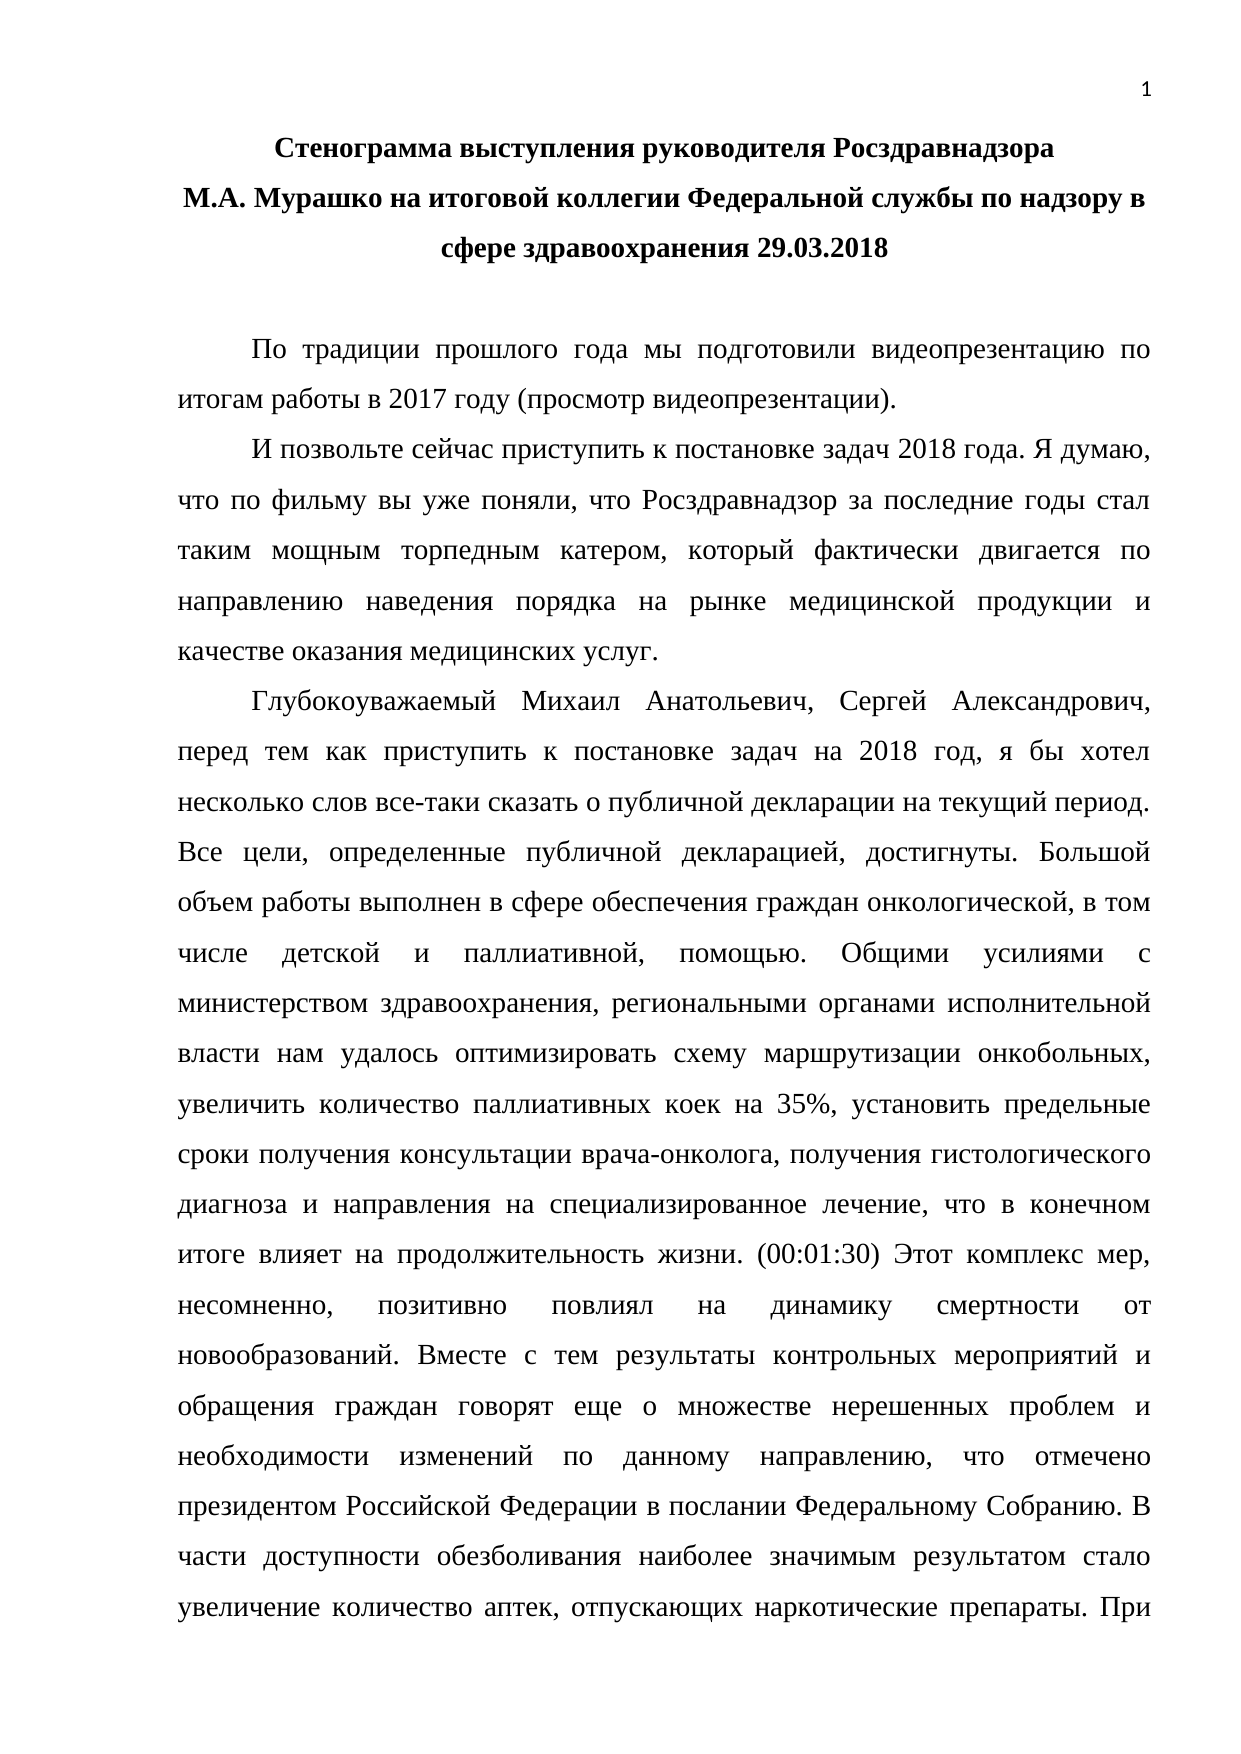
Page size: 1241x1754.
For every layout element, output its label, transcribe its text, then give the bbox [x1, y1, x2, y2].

text И позвольте сейчас приступить к постановке задач 2018 года. Я думаю, что по фильму вы уже поняли, что Росздравнадзор за последние годы стал таким мощным торпедным катером, который фактически двигается по направлению наведения порядка на рынке медицинской продукции и качестве оказания медицинских услуг. [177, 432, 1152, 666]
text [177, 683, 1152, 1622]
text Стенограмма выступления руководителя Росздравнадзора М.А. Мурашко на итоговой коллегии Федеральной службы по надзору в сфере здравоохранения 29.03.2018 [177, 130, 1152, 264]
text По традиции прошлого года мы подготовили видеопрезентацию по итогам работы в 2017 году (просмотр видеопрезентации). [177, 331, 1152, 415]
